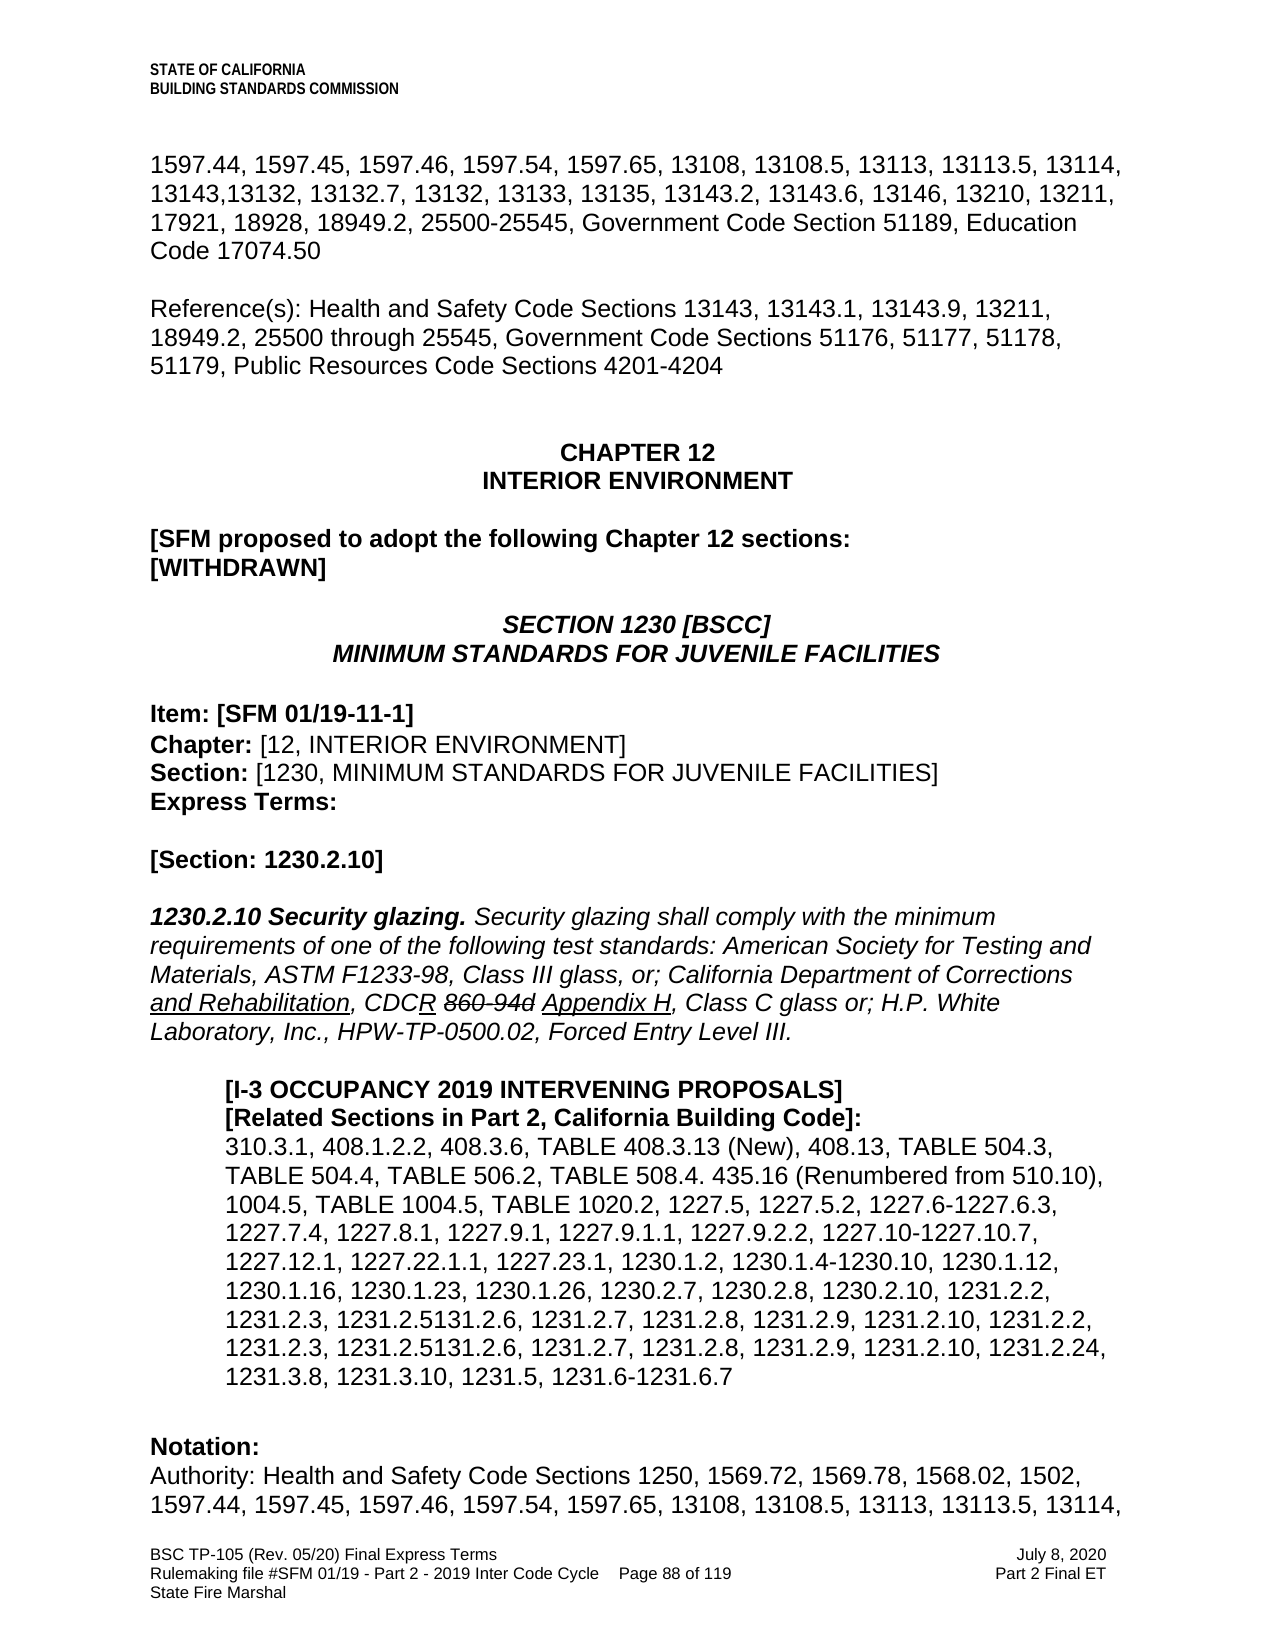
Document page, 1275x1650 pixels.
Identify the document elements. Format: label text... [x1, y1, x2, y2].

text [150, 150, 1125, 265]
text [WITHDRAWN] [150, 552, 1125, 581]
text Chapter: [12, INTERIOR ENVIRONMENT] [150, 729, 1125, 758]
text MINIMUM STANDARDS FOR JUVENILE FACILITIES [150, 639, 1125, 667]
text Reference(s): Health and Safety Code Sections 13143, 13143.1, 13143.9, 13211, 18949.2, 25500 through 25545, Government Code Sections 51176, 51177, 51178, 51179, Public Resources Code Sections 4201-4204 [150, 294, 1125, 380]
text INTERIOR ENVIRONMENT [150, 466, 1125, 495]
text [I-3 OCCUPANCY 2019 INTERVENING PROPOSALS] [150, 1074, 1125, 1103]
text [150, 1461, 1125, 1518]
text 310.3.1, 408.1.2.2, 408.3.6, TABLE 408.3.13 (New), 408.13, TABLE 504.3, TABLE 504.4, TABLE 506.2, TABLE 508.4. 435.16 (Renumbered from 510.10), 1004.5, TABLE 1004.5, TABLE 1020.2, 1227.5, 1227.5.2, 1227.6-1227.6.3, 1227.7.4, 1227.8.1, 1227.9.1, 1227.9.1.1, 1227.9.2.2, 1227.10-1227.10.7, 1227.12.1, 1227.22.1.1, 1227.23.1, 1230.1.2, 1230.1.4-1230.10, 1230.1.12, 1230.1.16, 1230.1.23, 1230.1.26, 1230.2.7, 1230.2.8, 1230.2.10, 1231.2.2, 1231.2.3, 1231.2.5131.2.6, 1231.2.7, 1231.2.8, 1231.2.9, 1231.2.10, 1231.2.2, 1231.2.3, 1231.2.5131.2.6, 1231.2.7, 1231.2.8, 1231.2.9, 1231.2.10, 1231.2.24, 1231.3.8, 1231.3.10, 1231.5, 1231.6-1231.6.7 [225, 1132, 1125, 1391]
subtitle Item: [SFM 01/19-11-1] [150, 696, 1125, 729]
subtitle [Section: 1230.2.10] [150, 844, 1125, 873]
text CHAPTER 12 [150, 437, 1125, 466]
text Express Terms: [150, 787, 1125, 816]
text Section: [1230, MINIMUM STANDARDS FOR JUVENILE FACILITIES] [150, 758, 1125, 787]
text [Related Sections in Part 2, California Building Code]: [150, 1103, 1125, 1132]
text Notation: [150, 1432, 1125, 1461]
text 1230.2.10 Security glazing. Security glazing shall comply with the minimum requirements of one of the following test standards: American Society for Testing and Materials, ASTM F1233-98, Class III glass, or; California Department of Corrections and Rehabilitation, CDCR 860-94d Appendix H, Class C glass or; H.P. White Laboratory, Inc., HPW-TP-0500.02, Forced Entry Level III. [150, 902, 1125, 1046]
text [SFM proposed to adopt the following Chapter 12 sections: [150, 524, 1125, 552]
text SECTION 1230 [BSCC] [150, 610, 1125, 639]
